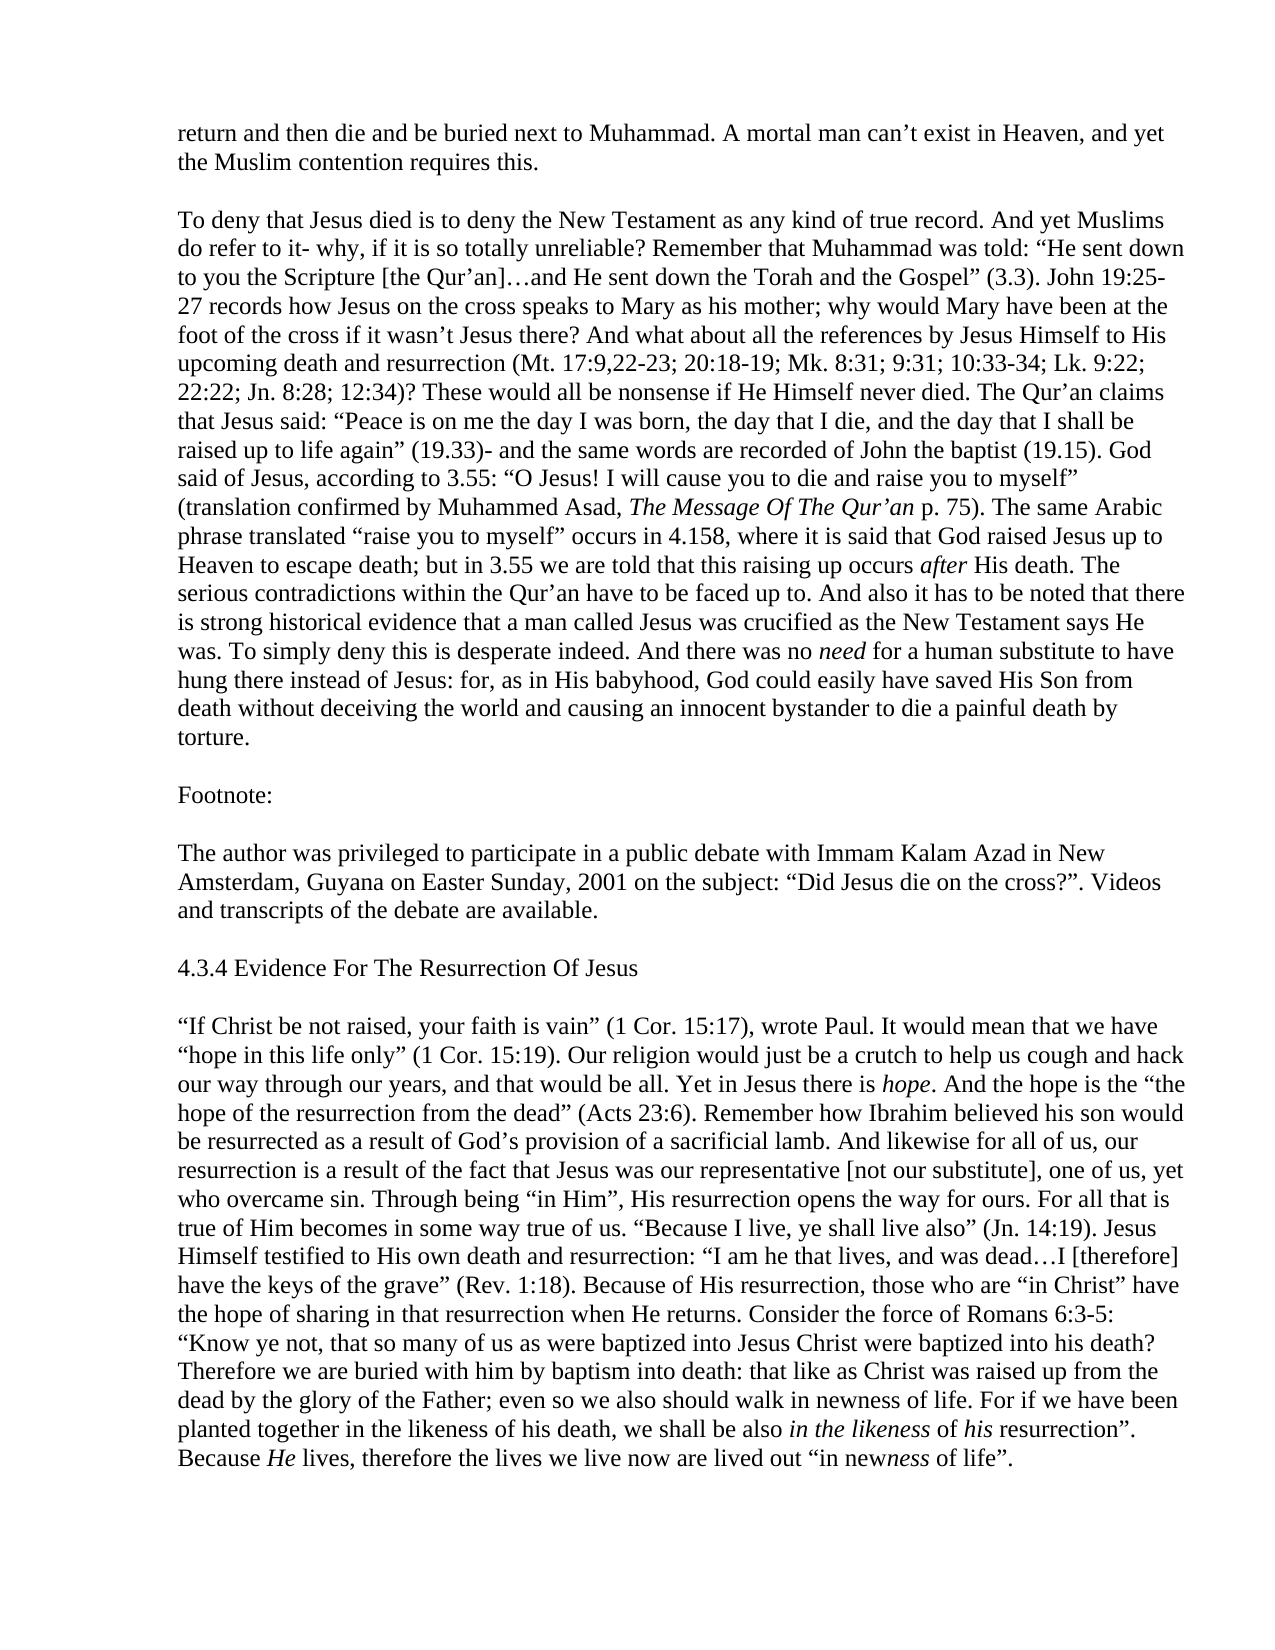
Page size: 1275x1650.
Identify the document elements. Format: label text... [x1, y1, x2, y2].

text The author was privileged to participate in a public debate with Immam Kalam Azad in New Amsterdam, Guyana on Easter Sunday, 2001 on the subject: “Did Jesus die on the cross?”. Videos and transcripts of the debate are available. [177, 838, 1186, 924]
text 4.3.4 Evidence For The Resurrection Of Jesus [177, 953, 1186, 982]
text “If Christ be not raised, your faith is vain” (1 Cor. 15:17), wrote Paul. It would mean that we have “hope in this life only” (1 Cor. 15:19). Our religion would just be a crutch to help us cough and hack our way through our years, and that would be all. Yet in Jesus there is hope. And the hope is the “the hope of the resurrection from the dead” (Acts 23:6). Remember how Ibrahim believed his son would be resurrected as a result of God’s provision of a sacrificial lamb. And likewise for all of us, our resurrection is a result of the fact that Jesus was our representative [not our substitute], one of us, yet who overcame sin. Through being “in Him”, His resurrection opens the way for ours. For all that is true of Him becomes in some way true of us. “Because I live, ye shall live also” (Jn. 14:19). Jesus Himself testified to His own death and resurrection: “I am he that lives, and was dead…I [therefore] have the keys of the grave” (Rev. 1:18). Because of His resurrection, those who are “in Christ” have the hope of sharing in that resurrection when He returns. Consider the force of Romans 6:3-5: “Know ye not, that so many of us as were baptized into Jesus Christ were baptized into his death? Therefore we are buried with him by baptism into death: that like as Christ was raised up from the dead by the glory of the Father; even so we also should walk in newness of life. For if we have been planted together in the likeness of his death, we shall be also in the likeness of his resurrection”. Because He lives, therefore the lives we live now are lived out “in newness of life”. [177, 1011, 1186, 1471]
text Footnote: [177, 780, 1186, 809]
text To deny that Jesus died is to deny the New Testament as any kind of true record. And yet Muslims do refer to it- why, if it is so totally unreliable? Remember that Muhammad was told: “He sent down to you the Scripture [the Qur’an]…and He sent down the Torah and the Gospel” (3.3). John 19:25-27 records how Jesus on the cross speaks to Mary as his mother; why would Mary have been at the foot of the cross if it wasn’t Jesus there? And what about all the references by Jesus Himself to His upcoming death and resurrection (Mt. 17:9,22-23; 20:18-19; Mk. 8:31; 9:31; 10:33-34; Lk. 9:22; 22:22; Jn. 8:28; 12:34)? These would all be nonsense if He Himself never died. The Qur’an claims that Jesus said: “Peace is on me the day I was born, the day that I die, and the day that I shall be raised up to life again” (19.33)- and the same words are recorded of John the baptist (19.15). God said of Jesus, according to 3.55: “O Jesus! I will cause you to die and raise you to myself” (translation confirmed by Muhammed Asad, The Message Of The Qur’an p. 75). The same Arabic phrase translated “raise you to myself” occurs in 4.158, where it is said that God raised Jesus up to Heaven to escape death; but in 3.55 we are told that this raising up occurs after His death. The serious contradictions within the Qur’an have to be faced up to. And also it has to be noted that there is strong historical evidence that a man called Jesus was crucified as the New Testament says He was. To simply deny this is desperate indeed. And there was no need for a human substitute to have hung there instead of Jesus: for, as in His babyhood, God could easily have saved His Son from death without deceiving the world and causing an innocent bystander to die a painful death by torture. [177, 205, 1186, 751]
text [177, 118, 1186, 176]
